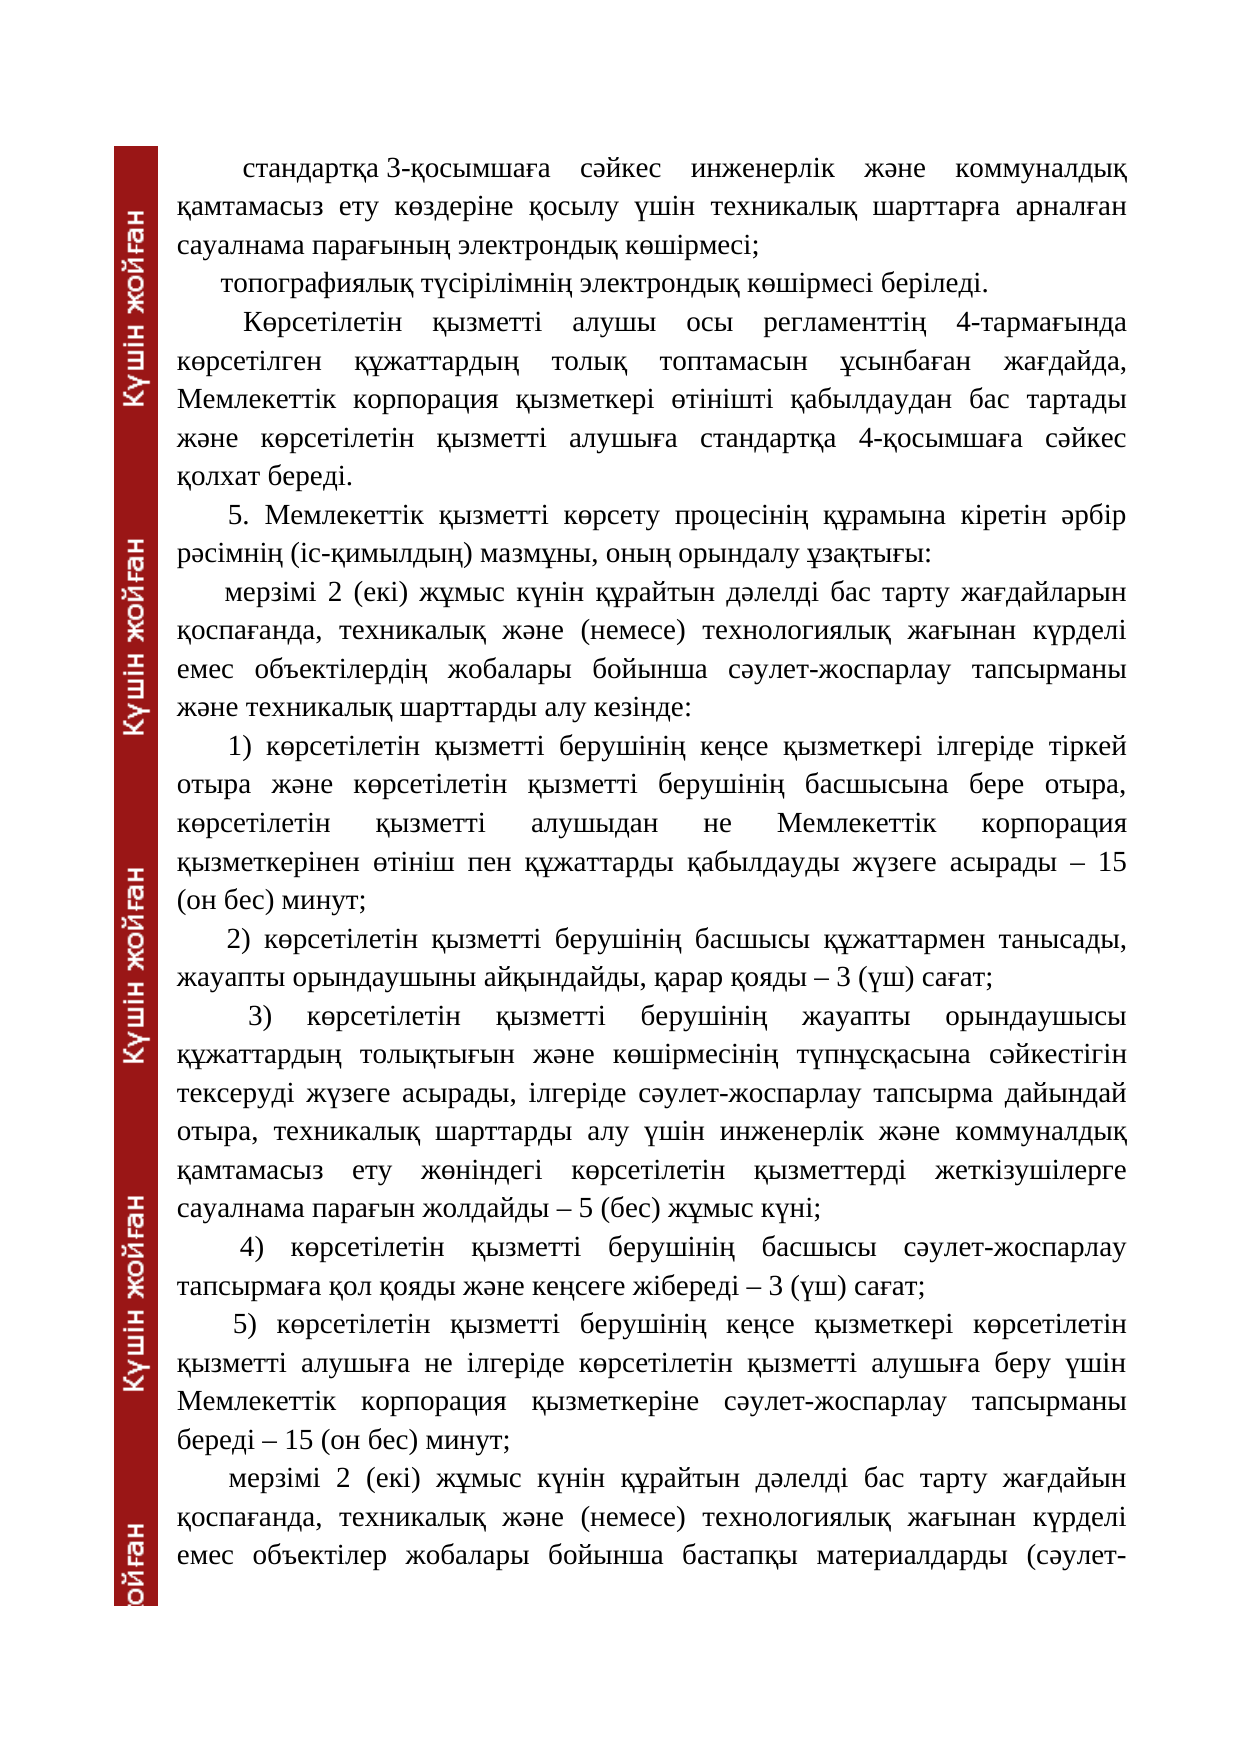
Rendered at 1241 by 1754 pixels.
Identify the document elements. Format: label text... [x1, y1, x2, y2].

picture [114, 1571, 158, 1606]
picture [114, 492, 158, 497]
text 3) көрсетілетін қызметті берушінің жауапты орындаушысы құжаттардың толықтығын және көшірмесінің түпнұсқасына сәйкестігін тексеруді жүзеге асырады, ілгеріде сәулет-жоспарлау тапсырма дайындай отыра, техникалық шарттарды алу үшін инженерлік және коммуналдық қамтамасыз ету жөніндегі көрсетілетін қызметтерді жеткізушілерге сауалнама парағын жолдайды – 5 (бес) жұмыс күні; [112, 998, 1128, 1224]
picture [114, 299, 158, 304]
picture [114, 993, 158, 998]
text 5) көрсетілетін қызметті берушінің кеңсе қызметкері көрсетілетін қызметті алушыға не ілгеріде көрсетілетін қызметті алушыға беру үшін Мемлекеттік корпорация қызметкеріне сәулет-жоспарлау тапсырманы береді – 15 (он бес) минут; [112, 1306, 1128, 1455]
picture [114, 146, 158, 150]
text топографиялық түсірілімнің электрондық көшірмесі беріледі. [112, 266, 1128, 299]
picture [114, 916, 158, 921]
picture [114, 723, 158, 728]
picture [114, 1224, 158, 1229]
picture [114, 1301, 158, 1306]
text 2) көрсетілетін қызметті берушінің басшысы құжаттармен танысады, жауапты орындаушыны айқындайды, қарар қояды – 3 (үш) сағат; [112, 921, 1128, 993]
text 5. Мемлекеттік қызметті көрсету процесінің құрамына кіретін әрбір рәсімнің (іс-қимылдың) мазмұны, оның орындалу ұзақтығы: [112, 497, 1128, 569]
text мерзімі 2 (екі) жұмыс күнін құрайтын дәлелді бас тарту жағдайларын қоспағанда, техникалық және (немесе) технологиялық жағынан күрделі емес объектілердің жобалары бойынша сәулет-жоспарлау тапсырманы және техникалық шарттарды алу кезінде: [112, 574, 1128, 723]
picture [114, 261, 158, 266]
picture [114, 569, 158, 574]
picture [114, 1455, 158, 1460]
text Көрсетілетін қызметті алушы осы регламенттің 4-тармағында көрсетілген құжаттардың толық топтамасын ұсынбаған жағдайда, Мемлекеттік корпорация қызметкері өтінішті қабылдаудан бас тартады және көрсетілетін қызметті алушыға стандартқа 4-қосымшаға сәйкес қолхат береді. [112, 304, 1128, 492]
text 1) көрсетілетін қызметті берушінің кеңсе қызметкері ілгеріде тіркей отыра және көрсетілетін қызметті берушінің басшысына бере отыра, көрсетілетін қызметті алушыдан не Мемлекеттік корпорация қызметкерінен өтініш пен құжаттарды қабылдауды жүзеге асырады – 15 (он бес) минут; [112, 728, 1128, 916]
text 4) көрсетілетін қызметті берушінің басшысы сәулет-жоспарлау тапсырмаға қол қояды және кеңсеге жібереді – 3 (үш) сағат; [112, 1229, 1128, 1301]
